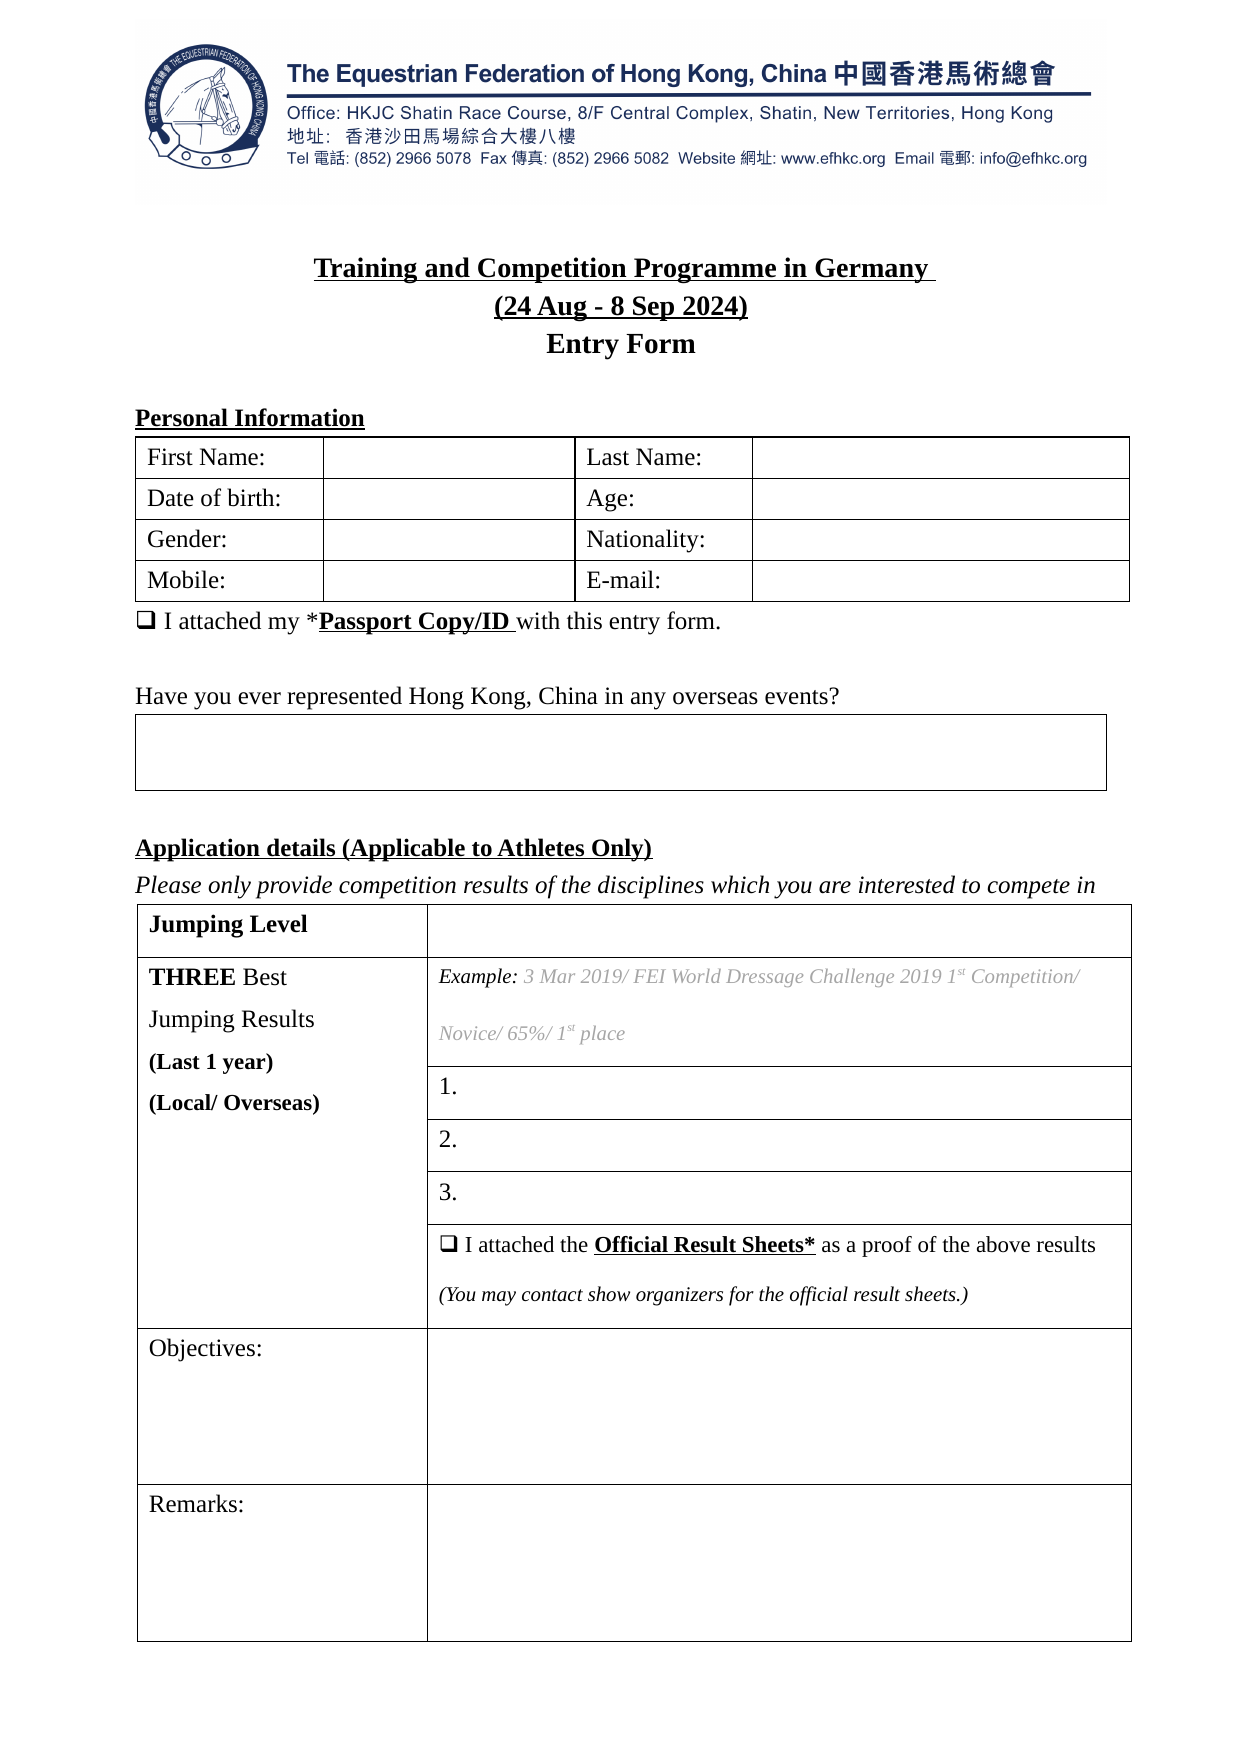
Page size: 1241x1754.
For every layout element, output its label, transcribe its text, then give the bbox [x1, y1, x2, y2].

text Personal Information [135, 399, 1107, 436]
table_header [136, 715, 1106, 790]
table_cell [324, 520, 574, 559]
table_header [324, 438, 574, 477]
table_cell E-mail: [576, 561, 752, 601]
table_cell 3. [428, 1172, 1131, 1224]
table_cell THREE Best Jumping Results (Last 1 year) (Local/ Overseas) [138, 958, 427, 1327]
table_cell [428, 1485, 1131, 1641]
text Please only provide competition results of the disciplines which you are interested to compete in [135, 866, 1107, 904]
text Training and Competition Programme in Germany [135, 249, 1107, 286]
table_cell [753, 520, 1129, 559]
table_cell [324, 479, 574, 518]
text Have you ever represented Hong Kong, China in any overseas events? [135, 677, 1107, 714]
table_header First Name: [136, 438, 323, 477]
picture [135, 19, 1107, 205]
table_header [428, 905, 1131, 957]
table_cell 1. [428, 1067, 1131, 1118]
table_cell Age: [576, 479, 752, 518]
table_header Last Name: [576, 438, 752, 477]
table_cell I attached the Official Result Sheets* as a proof of the above results (You may contact show organizers for the official result sheets.) [428, 1225, 1131, 1327]
table_cell 2. [428, 1120, 1131, 1171]
table_cell Mobile: [136, 561, 323, 601]
table_cell [753, 561, 1129, 601]
table_cell Objectives: [138, 1329, 427, 1484]
table_cell [324, 561, 574, 601]
table_cell [753, 479, 1129, 518]
table_cell Example: 3 Mar 2019/ FEI World Dressage Challenge 2019 1st Competition/ Novice/ 65%/ 1st place [428, 958, 1131, 1066]
text (24 Aug - 8 Sep 2024) [135, 286, 1107, 324]
table_header Jumping Level [138, 905, 427, 957]
table_cell Gender: [136, 520, 323, 559]
table_cell Remarks: [138, 1485, 427, 1641]
table_header [753, 438, 1129, 477]
text I attached my *Passport Copy/ID with this entry form. [135, 602, 1107, 639]
table_cell Date of birth: [136, 479, 323, 518]
table_cell Nationality: [576, 520, 752, 559]
text Entry Form [135, 324, 1107, 361]
table_cell [428, 1329, 1131, 1484]
text Application details (Applicable to Athletes Only) [135, 829, 1107, 866]
